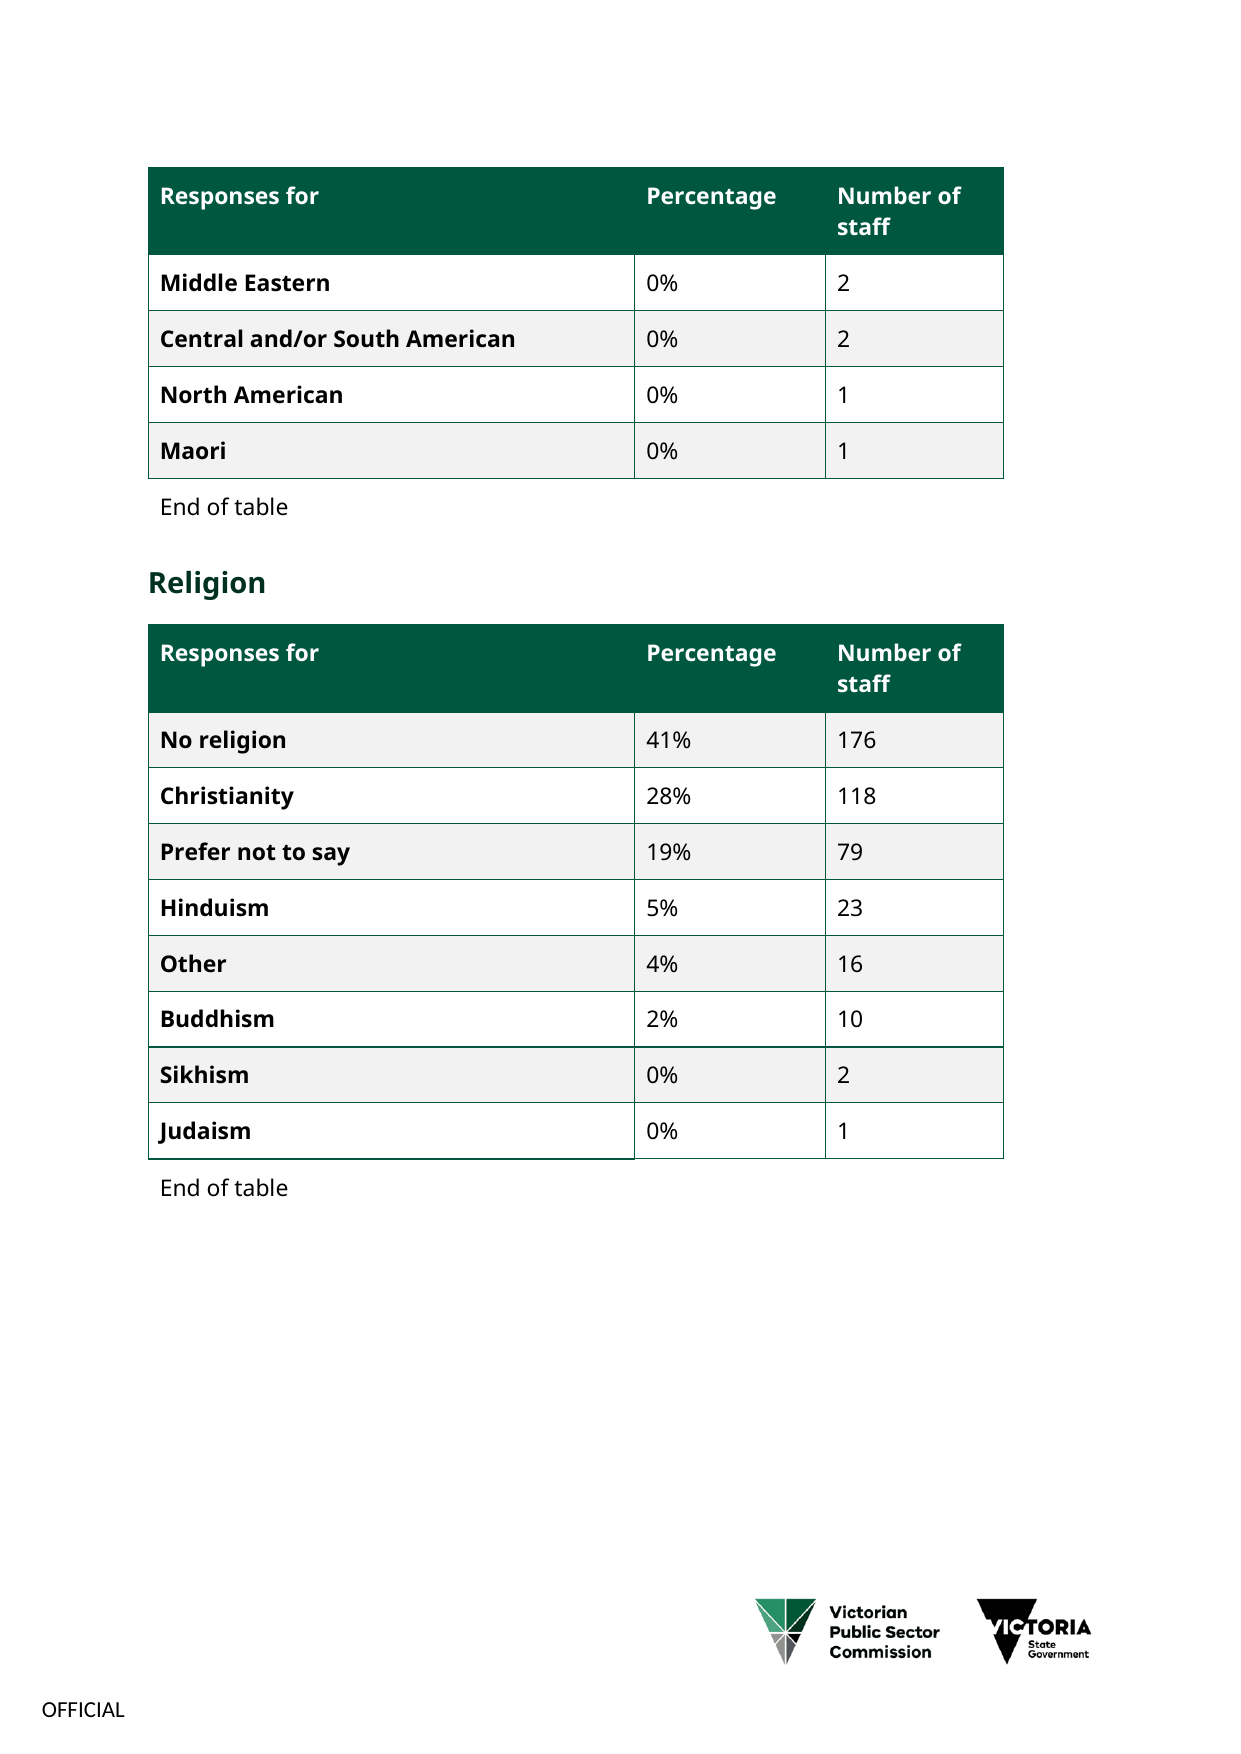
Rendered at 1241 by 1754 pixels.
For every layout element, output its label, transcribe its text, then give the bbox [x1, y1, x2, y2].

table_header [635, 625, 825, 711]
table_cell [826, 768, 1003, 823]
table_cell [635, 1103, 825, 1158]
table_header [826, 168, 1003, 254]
subtitle Religion [148, 562, 1092, 602]
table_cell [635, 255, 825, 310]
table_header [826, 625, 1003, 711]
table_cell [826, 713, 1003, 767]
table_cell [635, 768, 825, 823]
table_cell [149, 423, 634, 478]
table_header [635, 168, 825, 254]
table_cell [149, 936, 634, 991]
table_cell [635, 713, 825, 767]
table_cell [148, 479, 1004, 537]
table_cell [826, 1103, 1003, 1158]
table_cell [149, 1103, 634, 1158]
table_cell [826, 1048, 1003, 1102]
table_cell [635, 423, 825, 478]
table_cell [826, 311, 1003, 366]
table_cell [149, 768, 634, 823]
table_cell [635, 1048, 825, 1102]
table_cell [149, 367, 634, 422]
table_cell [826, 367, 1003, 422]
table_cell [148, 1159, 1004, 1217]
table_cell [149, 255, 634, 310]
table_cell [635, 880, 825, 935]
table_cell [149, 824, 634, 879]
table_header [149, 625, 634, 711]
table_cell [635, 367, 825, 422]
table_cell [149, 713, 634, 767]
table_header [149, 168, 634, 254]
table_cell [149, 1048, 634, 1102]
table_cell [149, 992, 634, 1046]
picture [754, 1598, 1093, 1666]
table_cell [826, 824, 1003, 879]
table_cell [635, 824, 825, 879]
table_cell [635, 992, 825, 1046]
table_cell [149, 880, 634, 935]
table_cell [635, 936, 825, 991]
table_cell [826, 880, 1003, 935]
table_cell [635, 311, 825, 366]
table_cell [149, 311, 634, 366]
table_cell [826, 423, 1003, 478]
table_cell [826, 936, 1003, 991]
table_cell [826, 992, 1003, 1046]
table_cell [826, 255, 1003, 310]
